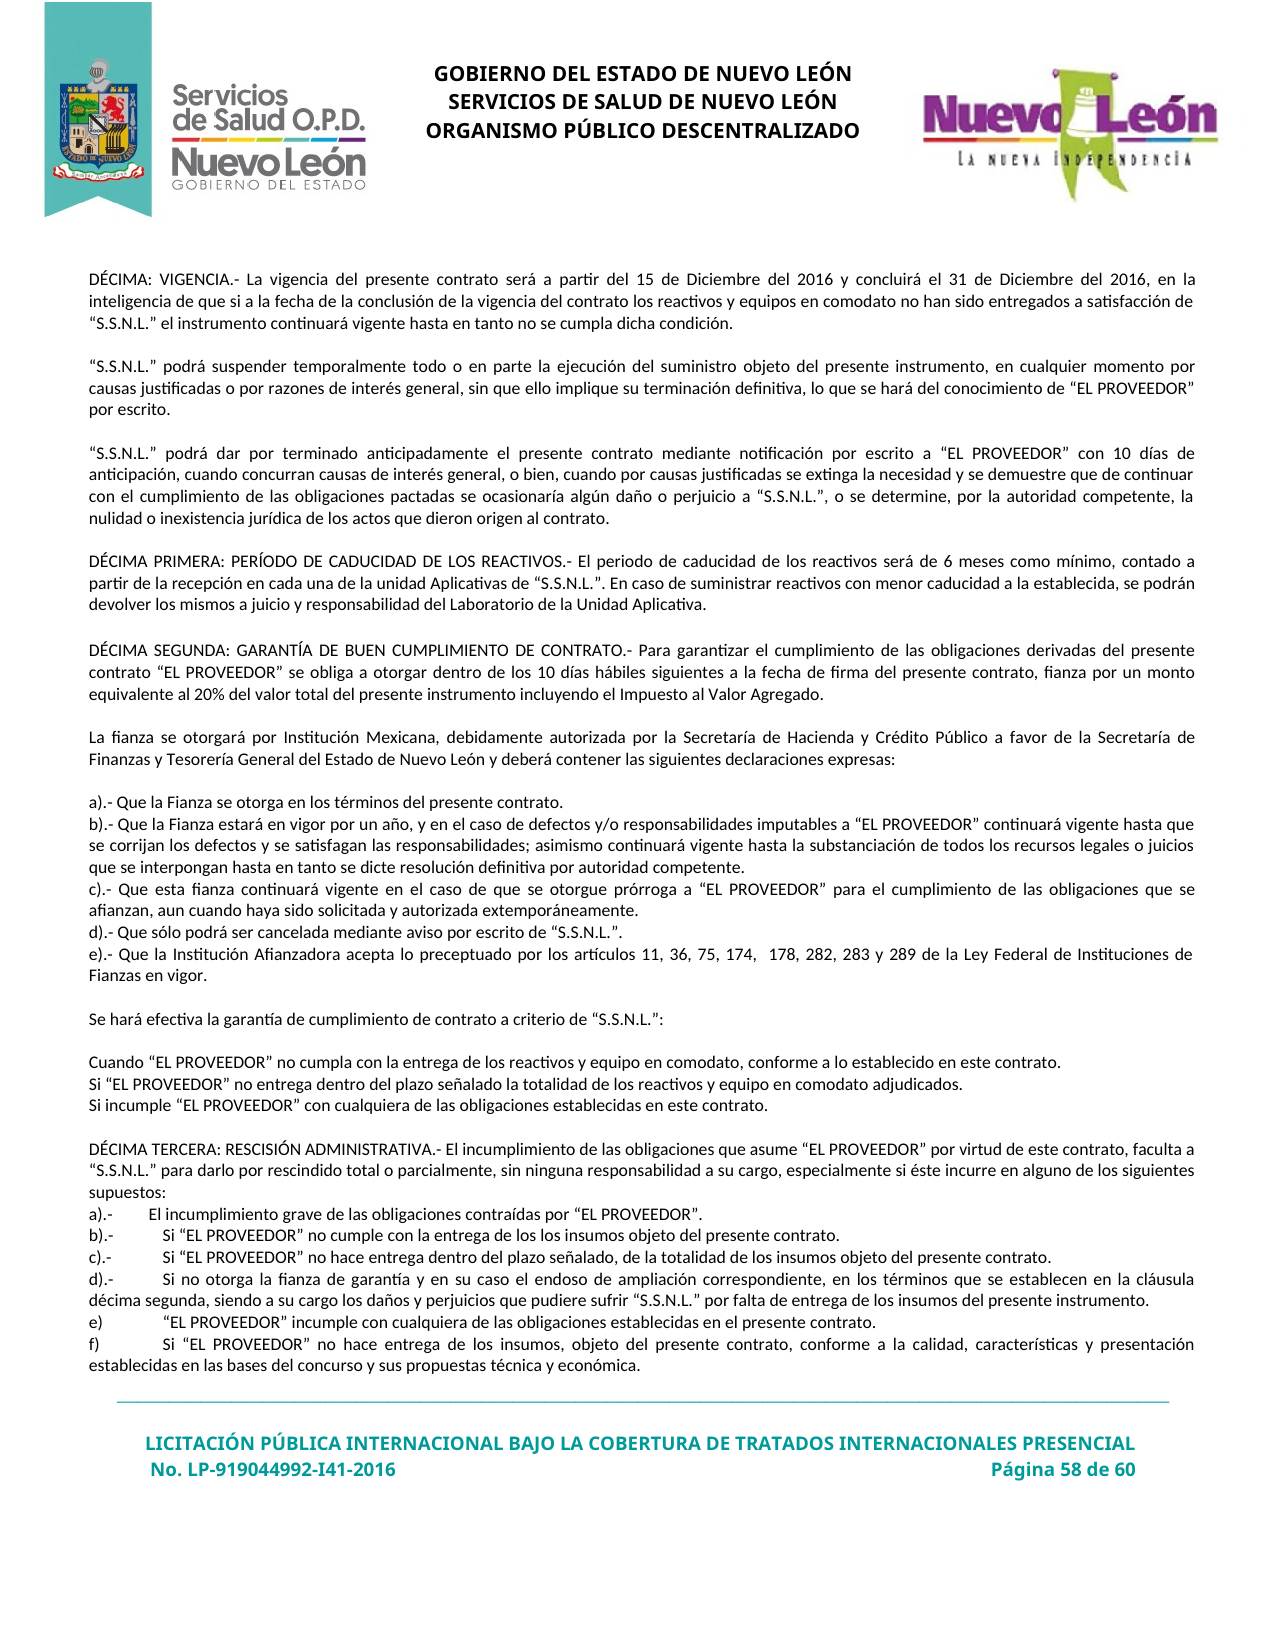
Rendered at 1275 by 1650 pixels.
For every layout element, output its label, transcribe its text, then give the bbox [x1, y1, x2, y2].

text DÉCIMA SEGUNDA: GARANTÍA DE BUEN CUMPLIMIENTO DE CONTRATO.- Para garantizar el cumplimiento de las obligaciones derivadas del presente contrato “EL PROVEEDOR” se obliga a otorgar dentro de los 10 días hábiles siguientes a la fecha de firma del presente contrato, fianza por un monto equivalente al 20% del valor total del presente instrumento incluyendo el Impuesto al Valor Agregado. [89, 639, 1197, 704]
text Si “EL PROVEEDOR” no entrega dentro del plazo señalado la totalidad de los reactivos y equipo en comodato adjudicados. [89, 1073, 1197, 1094]
text d).- Si no otorga la fianza de garantía y en su caso el endoso de ampliación correspondiente, en los términos que se establecen en la cláusula décima segunda, siendo a su cargo los daños y perjuicios que pudiere sufrir “S.S.N.L.” por falta de entrega de los insumos del presente instrumento. [89, 1268, 1197, 1311]
text Si incumple “EL PROVEEDOR” con cualquiera de las obligaciones establecidas en este contrato. [89, 1094, 1197, 1116]
text c).- Que esta fianza continuará vigente en el caso de que se otorgue prórroga a “EL PROVEEDOR” para el cumplimiento de las obligaciones que se afianzan, aun cuando haya sido solicitada y autorizada extemporáneamente. [89, 878, 1197, 921]
text f) Si “EL PROVEEDOR” no hace entrega de los insumos, objeto del presente contrato, conforme a la calidad, características y presentación establecidas en las bases del concurso y sus propuestas técnica y económica. [89, 1333, 1197, 1376]
text “S.S.N.L.” podrá suspender temporalmente todo o en parte la ejecución del suministro objeto del presente instrumento, en cualquier momento por causas justificadas o por razones de interés general, sin que ello implique su terminación definitiva, lo que se hará del conocimiento de “EL PROVEEDOR” por escrito. [89, 355, 1197, 420]
text a).- El incumplimiento grave de las obligaciones contraídas por “EL PROVEEDOR”. [89, 1203, 1197, 1224]
text Cuando “EL PROVEEDOR” no cumpla con la entrega de los reactivos y equipo en comodato, conforme a lo establecido en este contrato. [89, 1051, 1197, 1073]
text b).- Que la Fianza estará en vigor por un año, y en el caso de defectos y/o responsabilidades imputables a “EL PROVEEDOR” continuará vigente hasta que se corrijan los defectos y se satisfagan las responsabilidades; asimismo continuará vigente hasta la substanciación de todos los recursos legales o juicios que se interpongan hasta en tanto se dicte resolución definitiva por autoridad competente. [89, 813, 1197, 878]
text e) “EL PROVEEDOR” incumple con cualquiera de las obligaciones establecidas en el presente contrato. [89, 1311, 1197, 1333]
text La fianza se otorgará por Institución Mexicana, debidamente autorizada por la Secretaría de Hacienda y Crédito Público a favor de la Secretaría de Finanzas y Tesorería General del Estado de Nuevo León y deberá contener las siguientes declaraciones expresas: [89, 726, 1197, 769]
text d).- Que sólo podrá ser cancelada mediante aviso por escrito de “S.S.N.L.”. [89, 921, 1197, 943]
text DÉCIMA: VIGENCIA.- La vigencia del presente contrato será a partir del 15 de Diciembre del 2016 y concluirá el 31 de Diciembre del 2016, en la inteligencia de que si a la fecha de la conclusión de la vigencia del contrato los reactivos y equipos en comodato no han sido entregados a satisfacción de “S.S.N.L.” el instrumento continuará vigente hasta en tanto no se cumpla dicha condición. [89, 268, 1197, 333]
picture [15, 2, 1249, 229]
text DÉCIMA TERCERA: RESCISIÓN ADMINISTRATIVA.- El incumplimiento de las obligaciones que asume “EL PROVEEDOR” por virtud de este contrato, faculta a “S.S.N.L.” para darlo por rescindido total o parcialmente, sin ninguna responsabilidad a su cargo, especialmente si éste incurre en alguno de los siguientes supuestos: [89, 1138, 1197, 1203]
text Se hará efectiva la garantía de cumplimiento de contrato a criterio de “S.S.N.L.”: [89, 1008, 1197, 1029]
text a).- Que la Fianza se otorga en los términos del presente contrato. [89, 791, 1197, 813]
text “S.S.N.L.” podrá dar por terminado anticipadamente el presente contrato mediante notificación por escrito a “EL PROVEEDOR” con 10 días de anticipación, cuando concurran causas de interés general, o bien, cuando por causas justificadas se extinga la necesidad y se demuestre que de continuar con el cumplimiento de las obligaciones pactadas se ocasionaría algún daño o perjuicio a “S.S.N.L.”, o se determine, por la autoridad competente, la nulidad o inexistencia jurídica de los actos que dieron origen al contrato. [89, 442, 1197, 528]
text c).- Si “EL PROVEEDOR” no hace entrega dentro del plazo señalado, de la totalidad de los insumos objeto del presente contrato. [89, 1246, 1197, 1268]
text e).- Que la Institución Afianzadora acepta lo preceptuado por los artículos 11, 36, 75, 174, 178, 282, 283 y 289 de la Ley Federal de Instituciones de Fianzas en vigor. [89, 943, 1197, 986]
text b).- Si “EL PROVEEDOR” no cumple con la entrega de los los insumos objeto del presente contrato. [89, 1224, 1197, 1246]
text DÉCIMA PRIMERA: PERÍODO DE CADUCIDAD DE LOS REACTIVOS.- El periodo de caducidad de los reactivos será de 6 meses como mínimo, contado a partir de la recepción en cada una de la unidad Aplicativas de “S.S.N.L.”. En caso de suministrar reactivos con menor caducidad a la establecida, se podrán devolver los mismos a juicio y responsabilidad del Laboratorio de la Unidad Aplicativa. [89, 550, 1197, 615]
